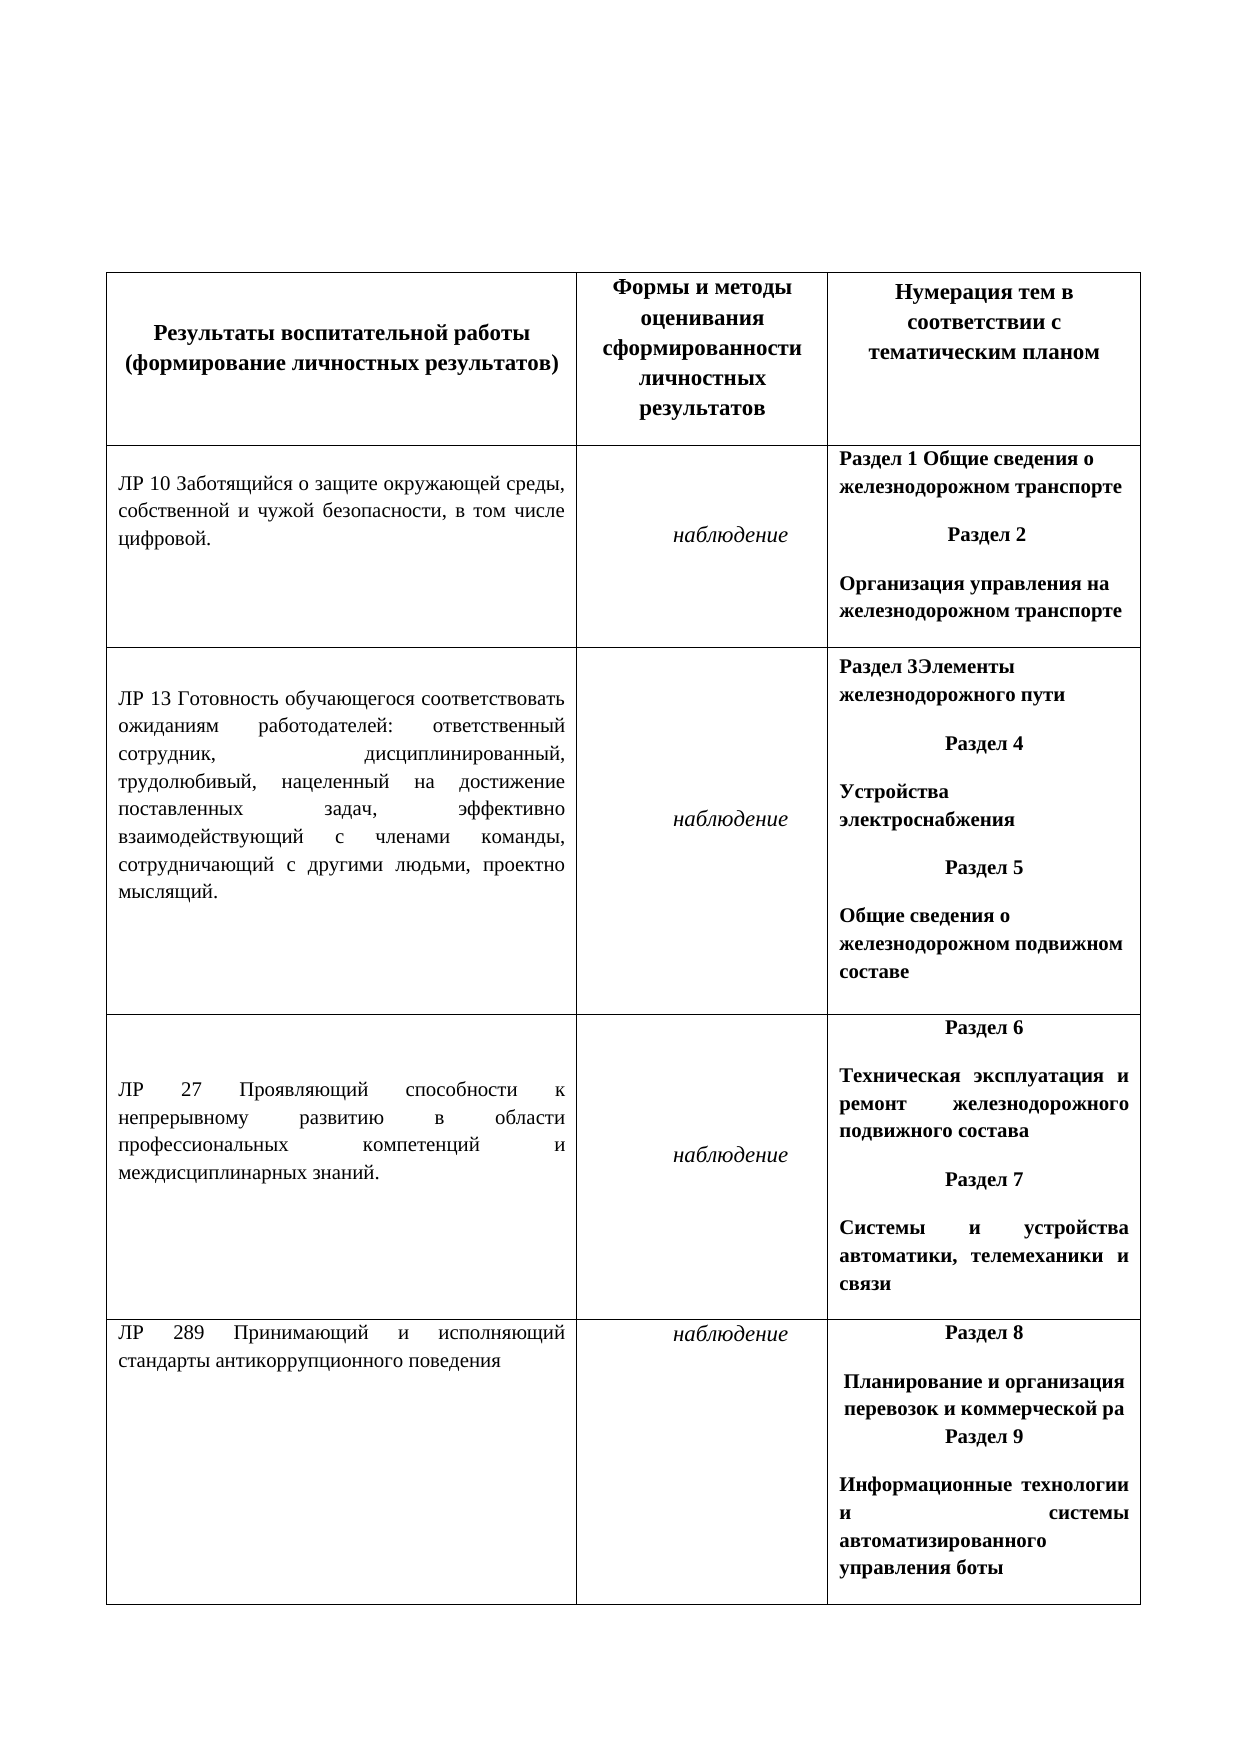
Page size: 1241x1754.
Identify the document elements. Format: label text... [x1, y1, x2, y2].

table_cell наблюдение [577, 446, 827, 647]
table_cell Раздел 1 Общие сведения о железнодорожном транспорте Раздел 2 Организация управления на железнодорожном транспорте [828, 446, 1140, 647]
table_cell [828, 1320, 1140, 1604]
table_cell наблюдение [577, 1015, 827, 1319]
table_header Формы и методы оценивания сформированности личностных результатов [577, 273, 827, 445]
table_header Нумерация тем в соответствии с тематическим планом [828, 273, 1140, 445]
table_cell наблюдение [577, 1320, 827, 1604]
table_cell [107, 1320, 576, 1604]
table_cell ЛР 13 Готовность обучающегося соответствовать ожиданиям работодателей: ответственный сотрудник, дисциплинированный, трудолюбивый, нацеленный на достижение поставленных задач, эффективно взаимодействующий с членами команды, сотрудничающий с другими людьми, проектно мыслящий. [107, 648, 576, 1014]
table_cell ЛР 10 Заботящийся о защите окружающей среды, собственной и чужой безопасности, в том числе цифровой. [107, 446, 576, 647]
table_cell наблюдение [577, 648, 827, 1014]
table_cell ЛР 27 Проявляющий способности к непрерывному развитию в области профессиональных компетенций и междисциплинарных знаний. [107, 1015, 576, 1319]
table_cell Раздел 3Элементы железнодорожного пути Раздел 4 Устройства электроснабжения Раздел 5 Общие сведения о железнодорожном подвижном составе [828, 648, 1140, 1014]
table_header Результаты воспитательной работы (формирование личностных результатов) [107, 273, 576, 445]
table_cell Раздел 6 Техническая эксплуатация и ремонт железнодорожного подвижного состава Раздел 7 Системы и устройства автоматики, телемеханики и связи [828, 1015, 1140, 1319]
